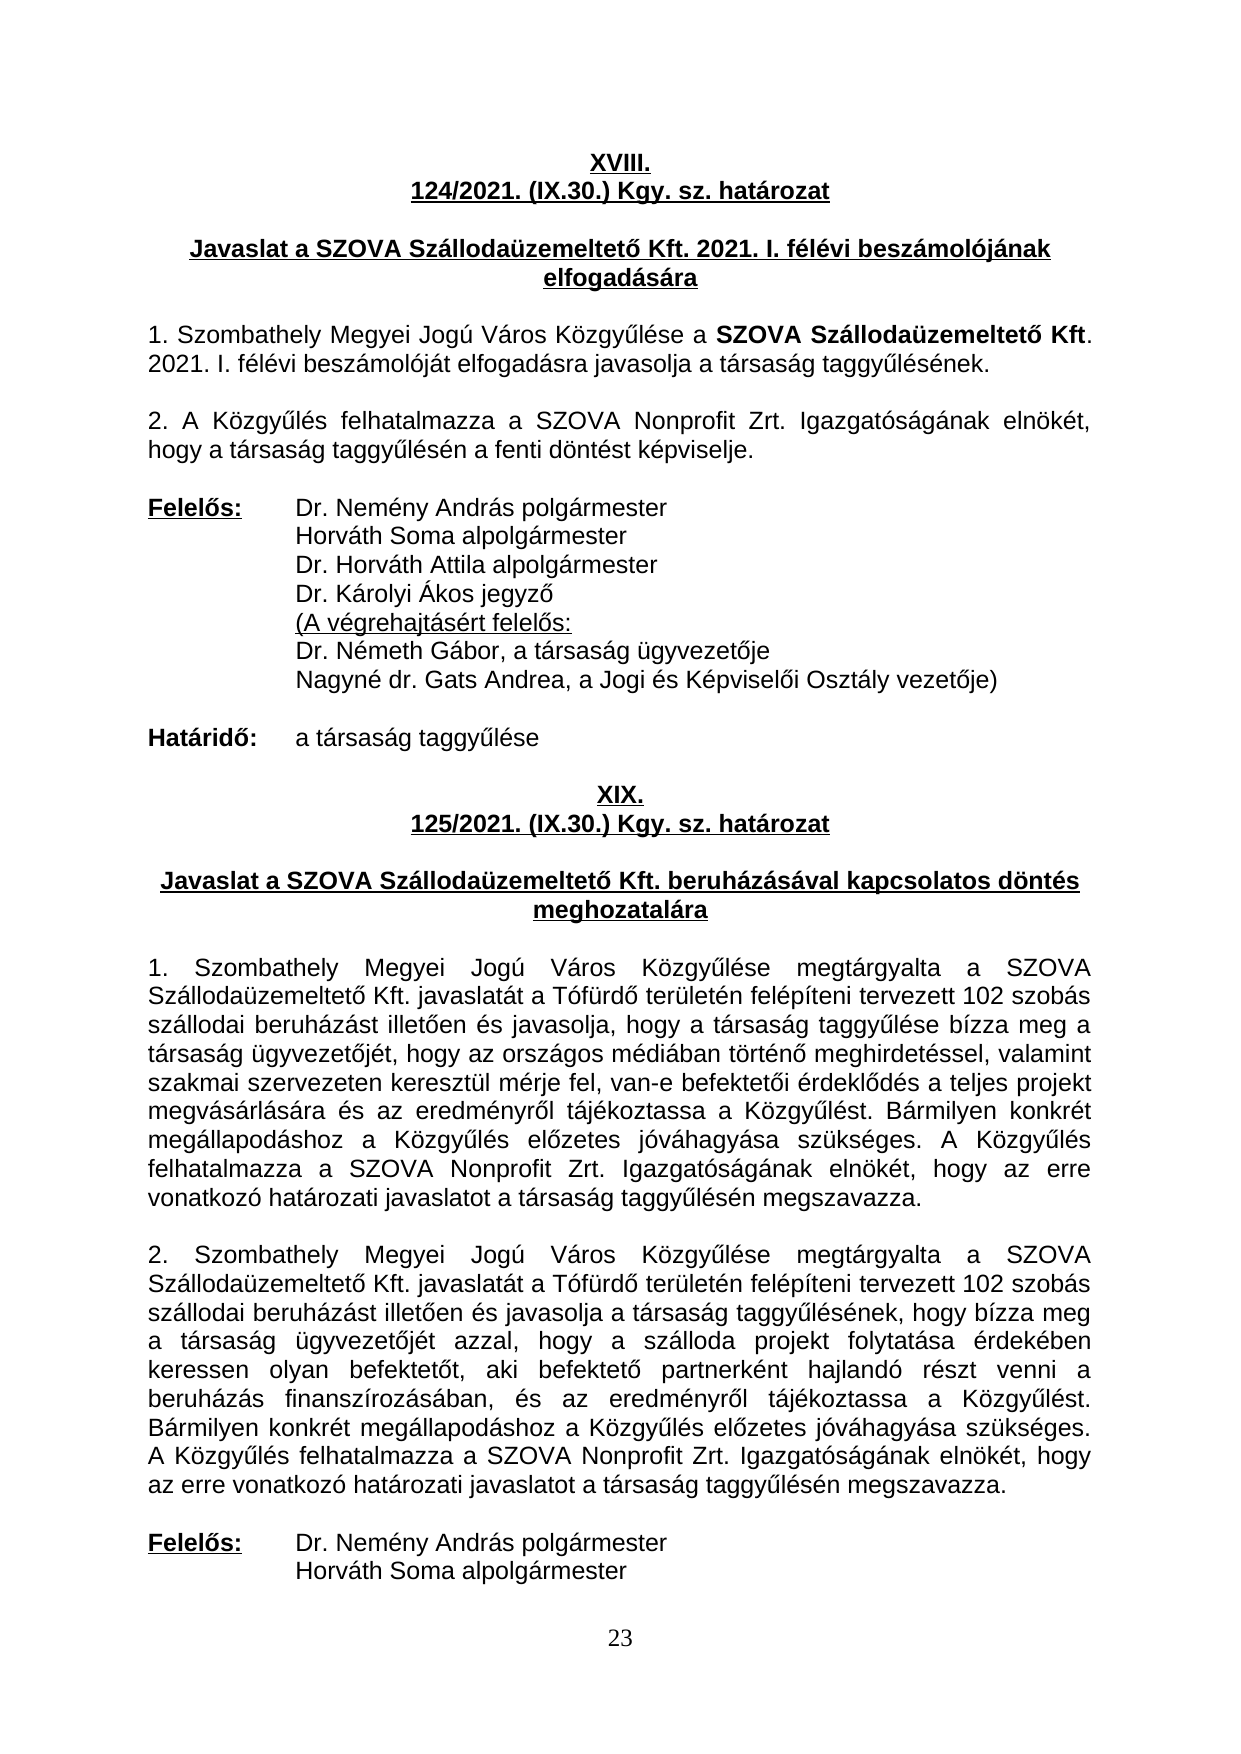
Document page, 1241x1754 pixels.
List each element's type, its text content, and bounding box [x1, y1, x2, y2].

text XVIII. [148, 148, 1093, 176]
text Nagyné dr. Gats Andrea, a Jogi és Képviselői Osztály vezetője) [148, 665, 1093, 694]
text 2. Szombathely Megyei Jogú Város Közgyűlése megtárgyalta a SZOVA Szállodaüzemeltető Kft. javaslatát a Tófürdő területén felépíteni tervezett 102 szobás szállodai beruházást illetően és javasolja a társaság taggyűlésének, hogy bízza meg a társaság ügyvezetőjét azzal, hogy a szálloda projekt folytatása érdekében keressen olyan befektetőt, aki befektető partnerként hajlandó részt venni a beruházás finanszírozásában, és az eredményről tájékoztassa a Közgyűlést. Bármilyen konkrét megállapodáshoz a Közgyűlés előzetes jóváhagyása szükséges. A Közgyűlés felhatalmazza a SZOVA Nonprofit Zrt. Igazgatóságának elnökét, hogy az erre vonatkozó határozati javaslatot a társaság taggyűlésén megszavazza. [148, 1240, 1093, 1499]
text Dr. Horváth Attila alpolgármester [148, 550, 1093, 579]
title Határidő: a társaság taggyűlése [148, 723, 1093, 751]
text 124/2021. (IX.30.) Kgy. sz. határozat [148, 176, 1093, 205]
text Javaslat a SZOVA Szállodaüzemeltető Kft. 2021. I. félévi beszámolójának elfogadására [148, 234, 1093, 291]
text 125/2021. (IX.30.) Kgy. sz. határozat [148, 809, 1093, 838]
text 1. Szombathely Megyei Jogú Város Közgyűlése megtárgyalta a SZOVA Szállodaüzemeltető Kft. javaslatát a Tófürdő területén felépíteni tervezett 102 szobás szállodai beruházást illetően és javasolja, hogy a társaság taggyűlése bízza meg a társaság ügyvezetőjét, hogy az országos médiában történő meghirdetéssel, valamint szakmai szervezeten keresztül mérje fel, van-e befektetői érdeklődés a teljes projekt megvásárlására és az eredményről tájékoztassa a Közgyűlést. Bármilyen konkrét megállapodáshoz a Közgyűlés előzetes jóváhagyása szükséges. A Közgyűlés felhatalmazza a SZOVA Nonprofit Zrt. Igazgatóságának elnökét, hogy az erre vonatkozó határozati javaslatot a társaság taggyűlésén megszavazza. [148, 953, 1093, 1211]
text (A végrehajtásért felelős: [148, 608, 1093, 636]
text Javaslat a SZOVA Szállodaüzemeltető Kft. beruházásával kapcsolatos döntés meghozatalára [148, 866, 1093, 924]
text Felelős: Dr. Nemény András polgármester [148, 493, 1093, 521]
text 2. A Közgyűlés felhatalmazza a SZOVA Nonprofit Zrt. Igazgatóságának elnökét, hogy a társaság taggyűlésén a fenti döntést képviselje. [148, 406, 1093, 464]
text XIX. [148, 780, 1093, 809]
text Felelős: Dr. Nemény András polgármester [148, 1528, 1093, 1556]
text Dr. Németh Gábor, a társaság ügyvezetője [148, 636, 1093, 665]
text Horváth Soma alpolgármester [148, 521, 1093, 550]
text 1. Szombathely Megyei Jogú Város Közgyűlése a SZOVA Szállodaüzemeltető Kft. 2021. I. félévi beszámolóját elfogadásra javasolja a társaság taggyűlésének. [148, 320, 1093, 378]
text Dr. Károlyi Ákos jegyző [148, 579, 1093, 608]
text Horváth Soma alpolgármester [148, 1556, 1093, 1585]
